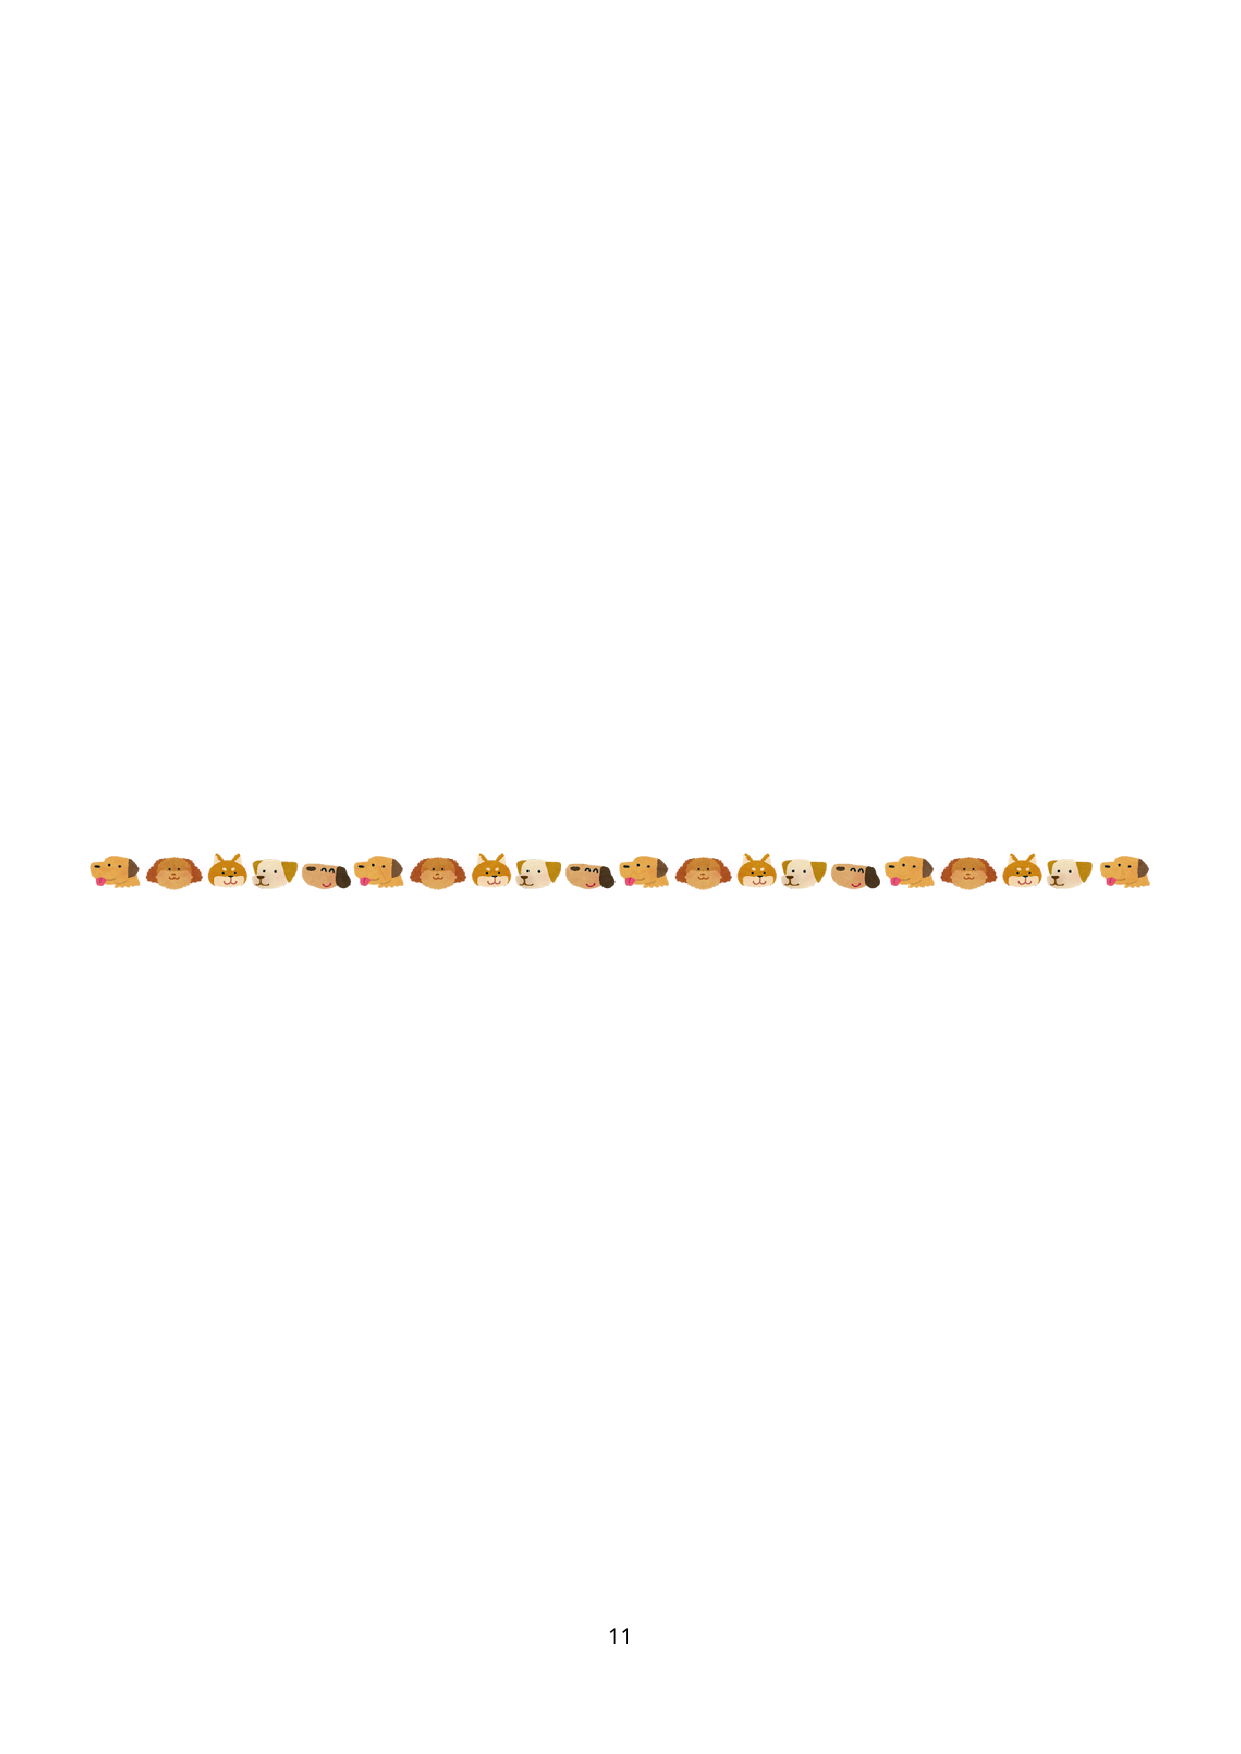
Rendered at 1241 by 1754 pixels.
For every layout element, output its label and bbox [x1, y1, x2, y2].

picture [77, 840, 1166, 904]
